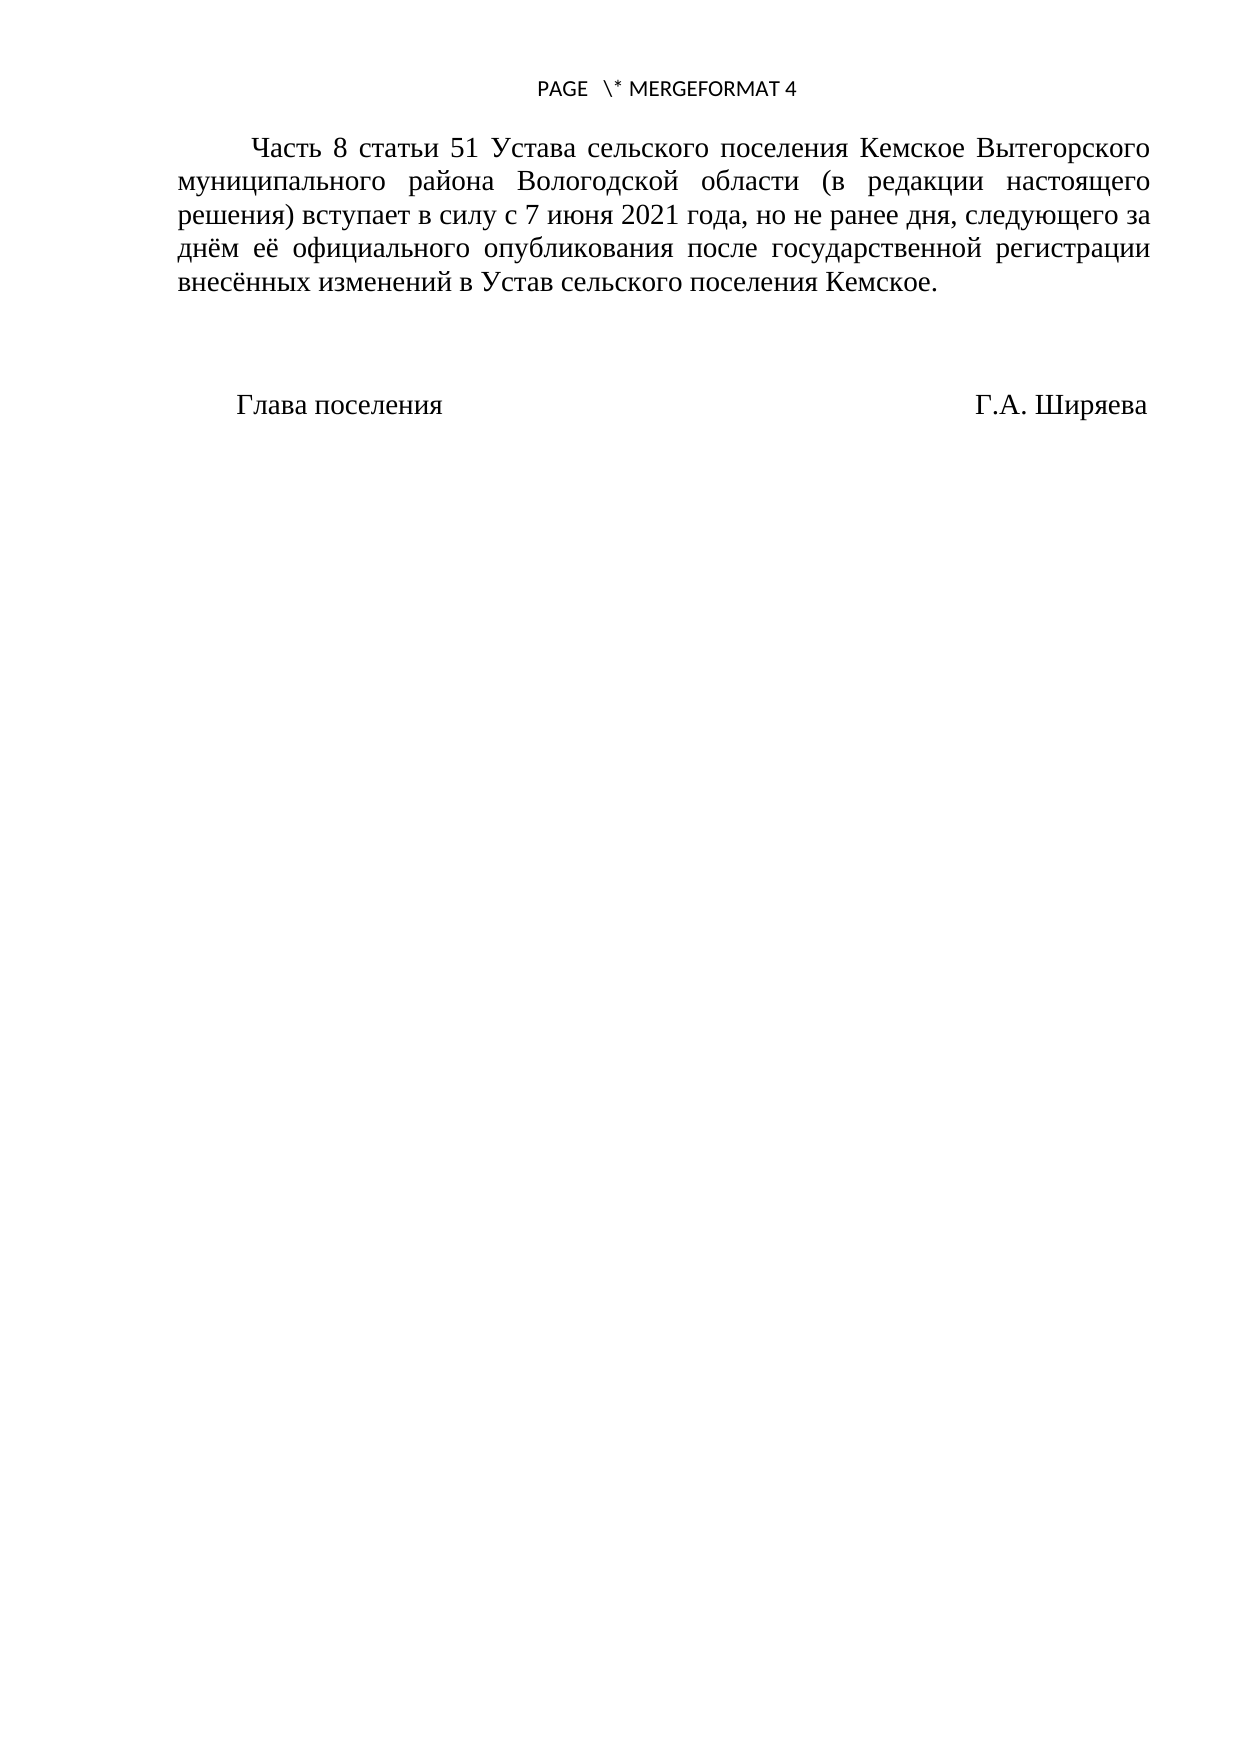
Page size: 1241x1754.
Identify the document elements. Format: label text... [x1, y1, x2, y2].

text Глава поселения Г.А. Ширяева [177, 387, 1152, 421]
text Часть 8 статьи 51 Устава сельского поселения Кемское Вытегорского муниципального района Вологодской области (в редакции настоящего решения) вступает в силу с 7 июня 2021 года, но не ранее дня, следующего за днём её официального опубликования после государственной регистрации внесённых изменений в Устав сельского поселения Кемское. [177, 130, 1152, 297]
